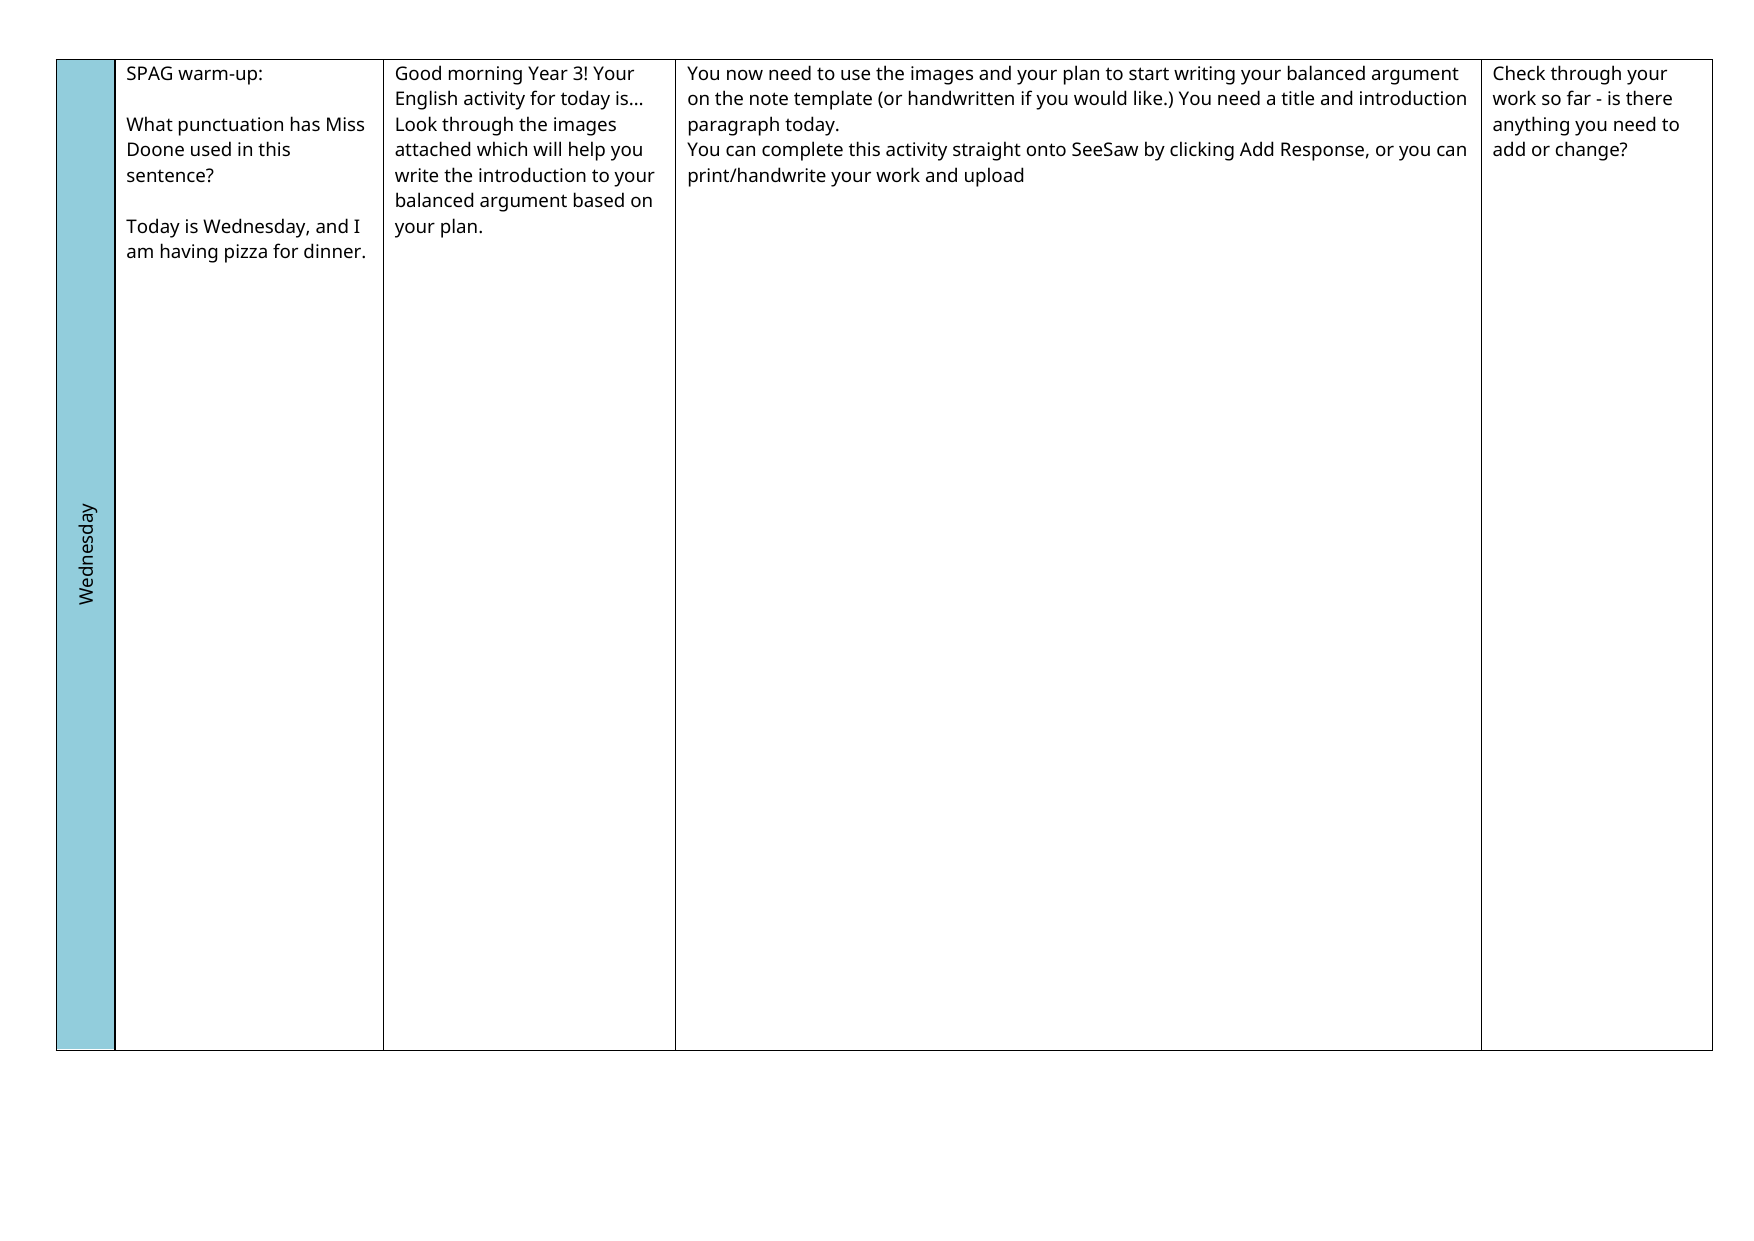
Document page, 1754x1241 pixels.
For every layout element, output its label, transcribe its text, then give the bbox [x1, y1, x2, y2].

table_cell You now need to use the images and your plan to start writing your balanced argument on the note template (or handwritten if you would like.) You need a title and introduction paragraph today. You can complete this activity straight onto SeeSaw by clicking Add Response, or you can print/handwrite your work and upload [676, 60, 1481, 1049]
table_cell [1482, 60, 1712, 1049]
table_cell SPAG warm-up: What punctuation has Miss Doone used in this sentence? Today is Wednesday, and I am having pizza for dinner. [116, 60, 383, 1049]
table_cell Good morning Year 3! Your English activity for today is… Look through the images attached which will help you write the introduction to your balanced argument based on your plan. [384, 60, 675, 1049]
table_cell Wednesday [57, 60, 114, 1049]
